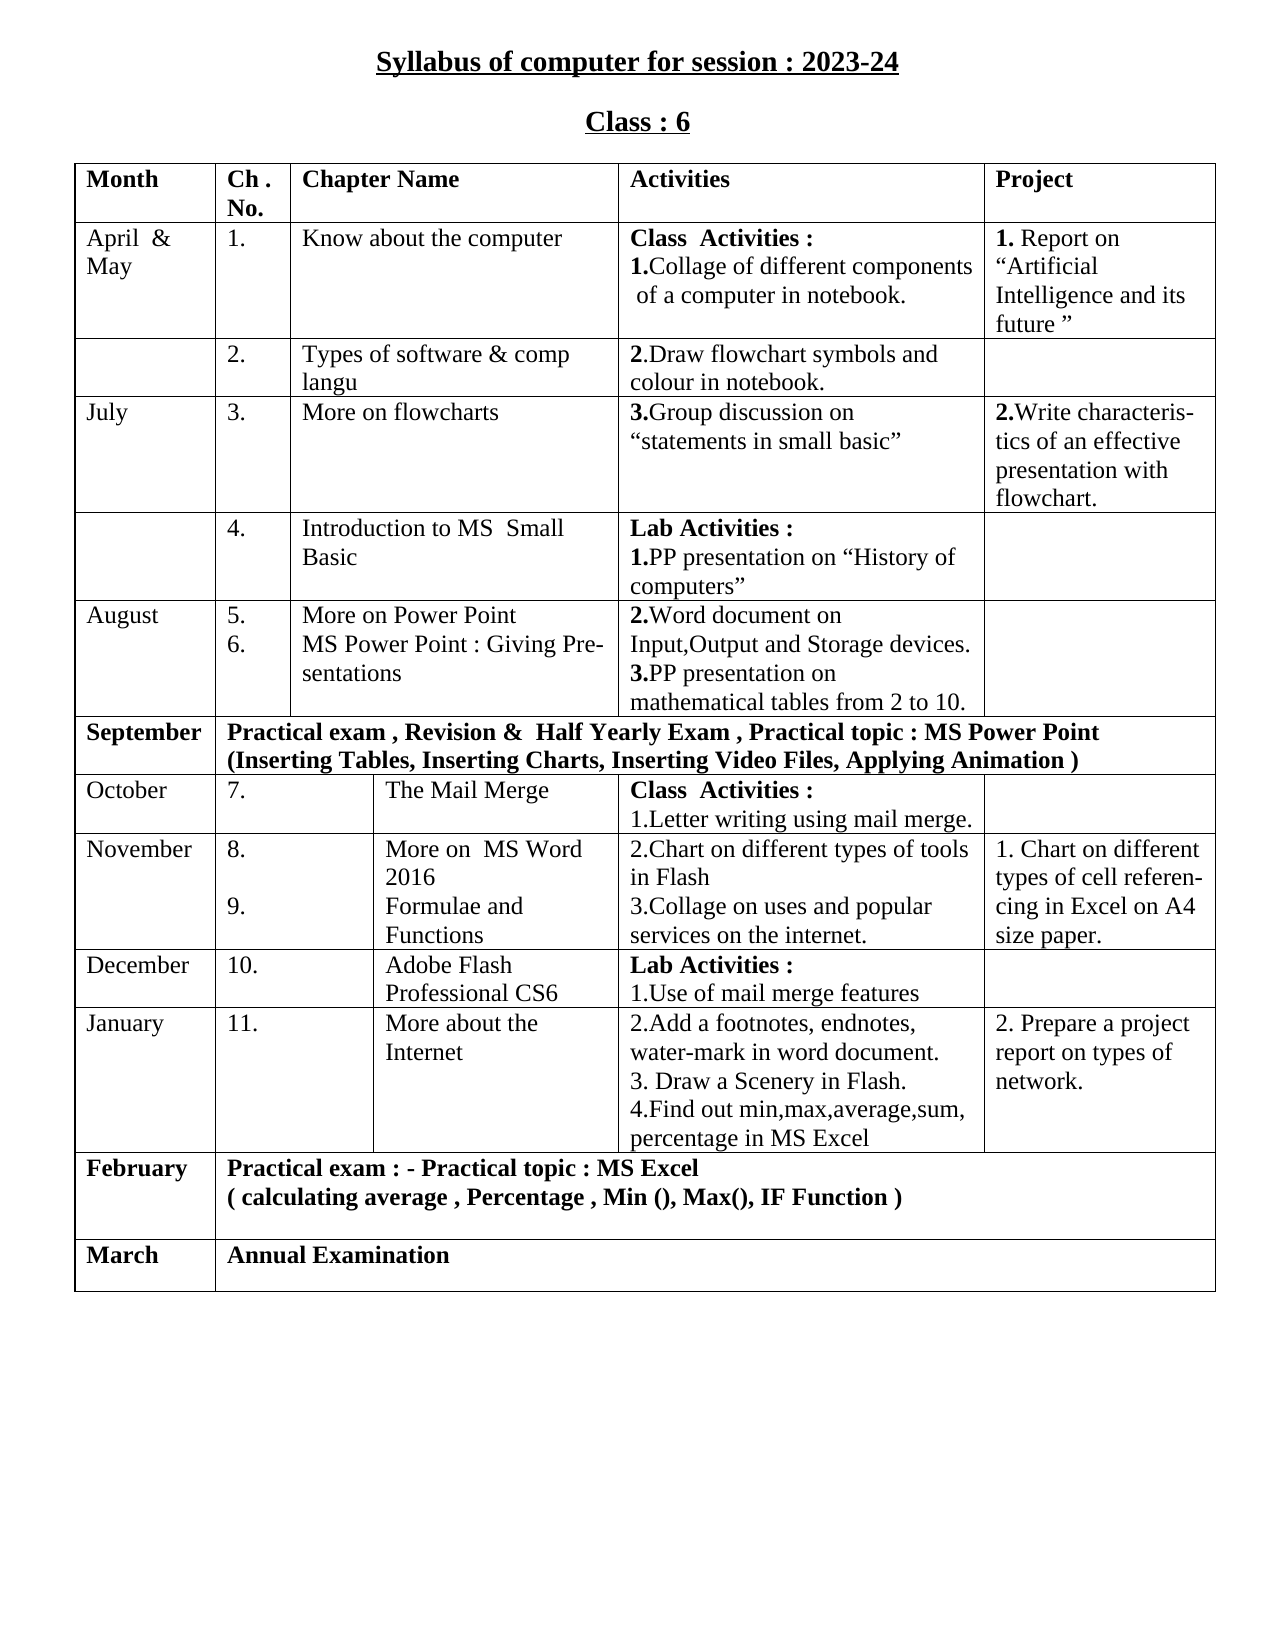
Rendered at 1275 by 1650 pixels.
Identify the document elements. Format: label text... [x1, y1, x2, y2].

table_cell Know about the computer [291, 223, 618, 338]
table_cell 8. 9. [216, 834, 373, 949]
table_cell [985, 513, 1215, 599]
table_cell 2.Write characteris- tics of an effective presentation with flowchart. [985, 397, 1215, 512]
table_cell Lab Activities : 1.Use of mail merge features [619, 950, 984, 1007]
table_cell Introduction to MS Small Basic [291, 513, 618, 599]
table_cell July [76, 397, 215, 512]
table_cell [985, 775, 1215, 833]
table_cell [76, 339, 215, 396]
table_cell 11. [216, 1008, 373, 1152]
table_cell 2.Add a footnotes, endnotes, water-mark in word document. 3. Draw a Scenery in Flash. 4.Find out min,max,average,sum, percentage in MS Excel [619, 1008, 984, 1152]
table_cell November [76, 834, 215, 949]
table_cell 5. 6. [216, 601, 290, 716]
table_cell Class Activities : 1.Letter writing using mail merge. [619, 775, 984, 833]
table_cell Class Activities : 1.Collage of different components of a computer in notebook. [619, 223, 984, 338]
table_cell [985, 601, 1215, 716]
table_cell [985, 950, 1215, 1007]
table_cell Practical exam , Revision & Half Yearly Exam , Practical topic : MS Power Point (Inserting Tables, Inserting Charts, Inserting Video Files, Applying Animation ) [216, 717, 1215, 774]
table_cell 1. Report on “Artificial Intelligence and its future ” [985, 223, 1215, 338]
table_cell More about the Internet [374, 1008, 618, 1152]
text Syllabus of computer for session : 2023-24 [150, 44, 1125, 78]
table_cell 2.Draw flowchart symbols and colour in notebook. [619, 339, 984, 396]
table_cell August [76, 601, 215, 716]
table_cell March [76, 1240, 215, 1291]
table_header Project [985, 164, 1215, 222]
table_cell Practical exam : - Practical topic : MS Excel ( calculating average , Percentage , Min (), Max(), IF Function ) [216, 1153, 1215, 1239]
table_cell February [76, 1153, 215, 1239]
table_cell The Mail Merge [374, 775, 618, 833]
table_cell 2.Chart on different types of tools in Flash 3.Collage on uses and popular services on the internet. [619, 834, 984, 949]
table_header Ch . No. [216, 164, 290, 222]
table_cell More on Power Point MS Power Point : Giving Pre-sentations [291, 601, 618, 716]
table_cell More on MS Word 2016 Formulae and Functions [374, 834, 618, 949]
table_header Chapter Name [291, 164, 618, 222]
table_header Activities [619, 164, 984, 222]
table_header Month [76, 164, 215, 222]
table_cell [76, 513, 215, 599]
table_cell [985, 339, 1215, 396]
table_cell 3. [216, 397, 290, 512]
table_cell 4. [216, 513, 290, 599]
table_cell 1. Chart on different types of cell referen-cing in Excel on A4 size paper. [985, 834, 1215, 949]
table_cell April & May [76, 223, 215, 338]
table_cell 3.Group discussion on “statements in small basic” [619, 397, 984, 512]
table_cell December [76, 950, 215, 1007]
table_cell 7. [216, 775, 373, 833]
table_cell Adobe Flash Professional CS6 [374, 950, 618, 1007]
table_cell September [76, 717, 215, 774]
table_cell January [76, 1008, 215, 1152]
table_cell October [76, 775, 215, 833]
table_cell Annual Examination [216, 1240, 1215, 1291]
table_cell 2.Word document on Input,Output and Storage devices. 3.PP presentation on mathematical tables from 2 to 10. [619, 601, 984, 716]
table_cell 2. Prepare a project report on types of network. [985, 1008, 1215, 1152]
text Class : 6 [150, 104, 1125, 137]
table_cell Lab Activities : 1.PP presentation on “History of computers” [619, 513, 984, 599]
table_cell 1. [216, 223, 290, 338]
table_cell 10. [216, 950, 373, 1007]
table_cell Types of software & comp langu [291, 339, 618, 396]
table_cell More on flowcharts [291, 397, 618, 512]
table_cell 2. [216, 339, 290, 396]
